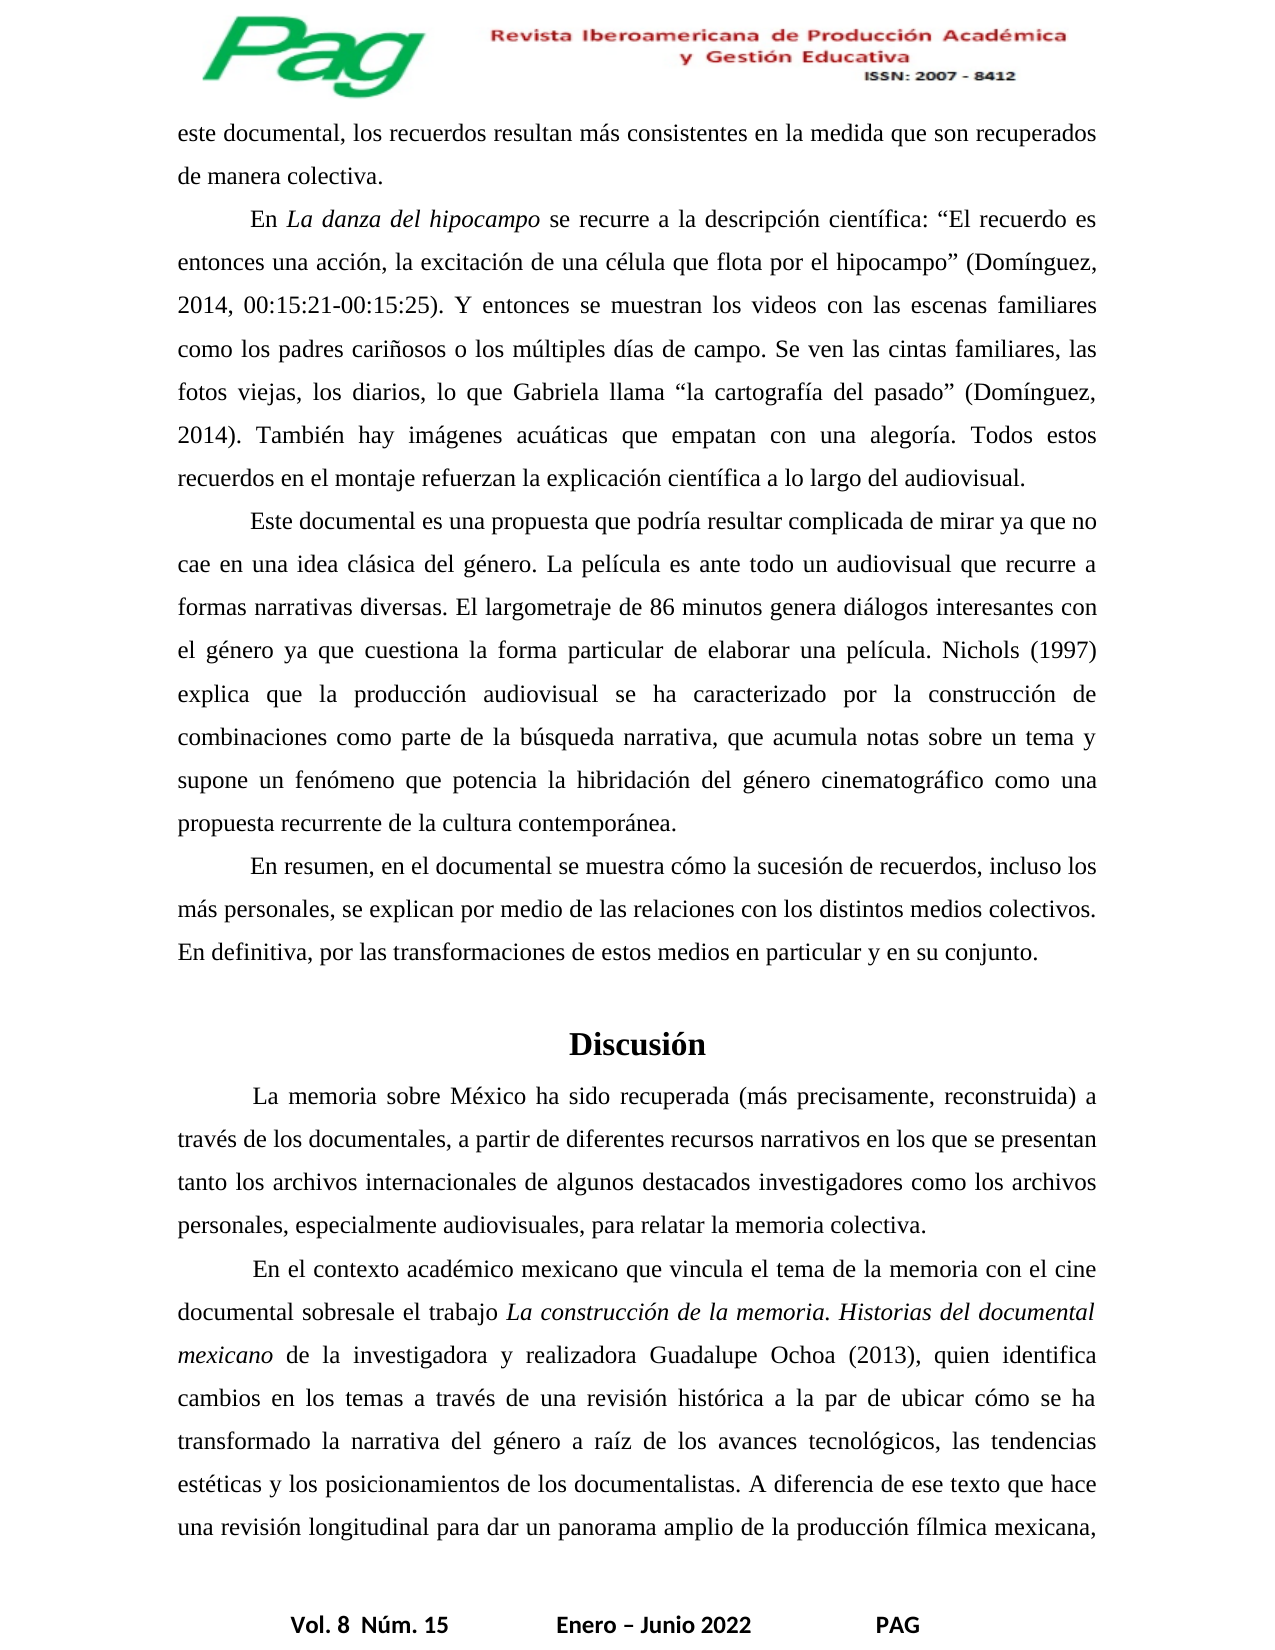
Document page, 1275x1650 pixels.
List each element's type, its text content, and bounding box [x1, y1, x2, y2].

picture [194, 14, 1081, 111]
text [177, 1254, 1098, 1541]
text En La danza del hipocampo se recurre a la descripción científica: “El recuerdo es entonces una acción, la excitación de una célula que flota por el hipocampo” (Domínguez, 2014, 00:15:21-00:15:25). Y entonces se muestran los videos con las escenas familiares como los padres cariñosos o los múltiples días de campo. Se ven las cintas familiares, las fotos viejas, los diarios, lo que Gabriela llama “la cartografía del pasado” (Domínguez, 2014). También hay imágenes acuáticas que empatan con una alegoría. Todos estos recuerdos en el montaje refuerzan la explicación científica a lo largo del audiovisual. [177, 204, 1098, 492]
text Discusión [177, 1024, 1098, 1062]
text En resumen, en el documental se muestra cómo la sucesión de recuerdos, incluso los más personales, se explican por medio de las relaciones con los distintos medios colectivos. En definitiva, por las transformaciones de estos medios en particular y en su conjunto. [177, 851, 1098, 966]
text Este documental es una propuesta que podría resultar complicada de mirar ya que no cae en una idea clásica del género. La película es ante todo un audiovisual que recurre a formas narrativas diversas. El largometraje de 86 minutos genera diálogos interesantes con el género ya que cuestiona la forma particular de elaborar una película. Nichols (1997) explica que la producción audiovisual se ha caracterizado por la construcción de combinaciones como parte de la búsqueda narrativa, que acumula notas sobre un tema y supone un fenómeno que potencia la hibridación del género cinematográfico como una propuesta recurrente de la cultura contemporánea. [177, 506, 1098, 837]
text La memoria sobre México ha sido recuperada (más precisamente, reconstruida) a través de los documentales, a partir de diferentes recursos narrativos en los que se presentan tanto los archivos internacionales de algunos destacados investigadores como los archivos personales, especialmente audiovisuales, para relatar la memoria colectiva. [177, 1081, 1098, 1239]
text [177, 118, 1098, 190]
